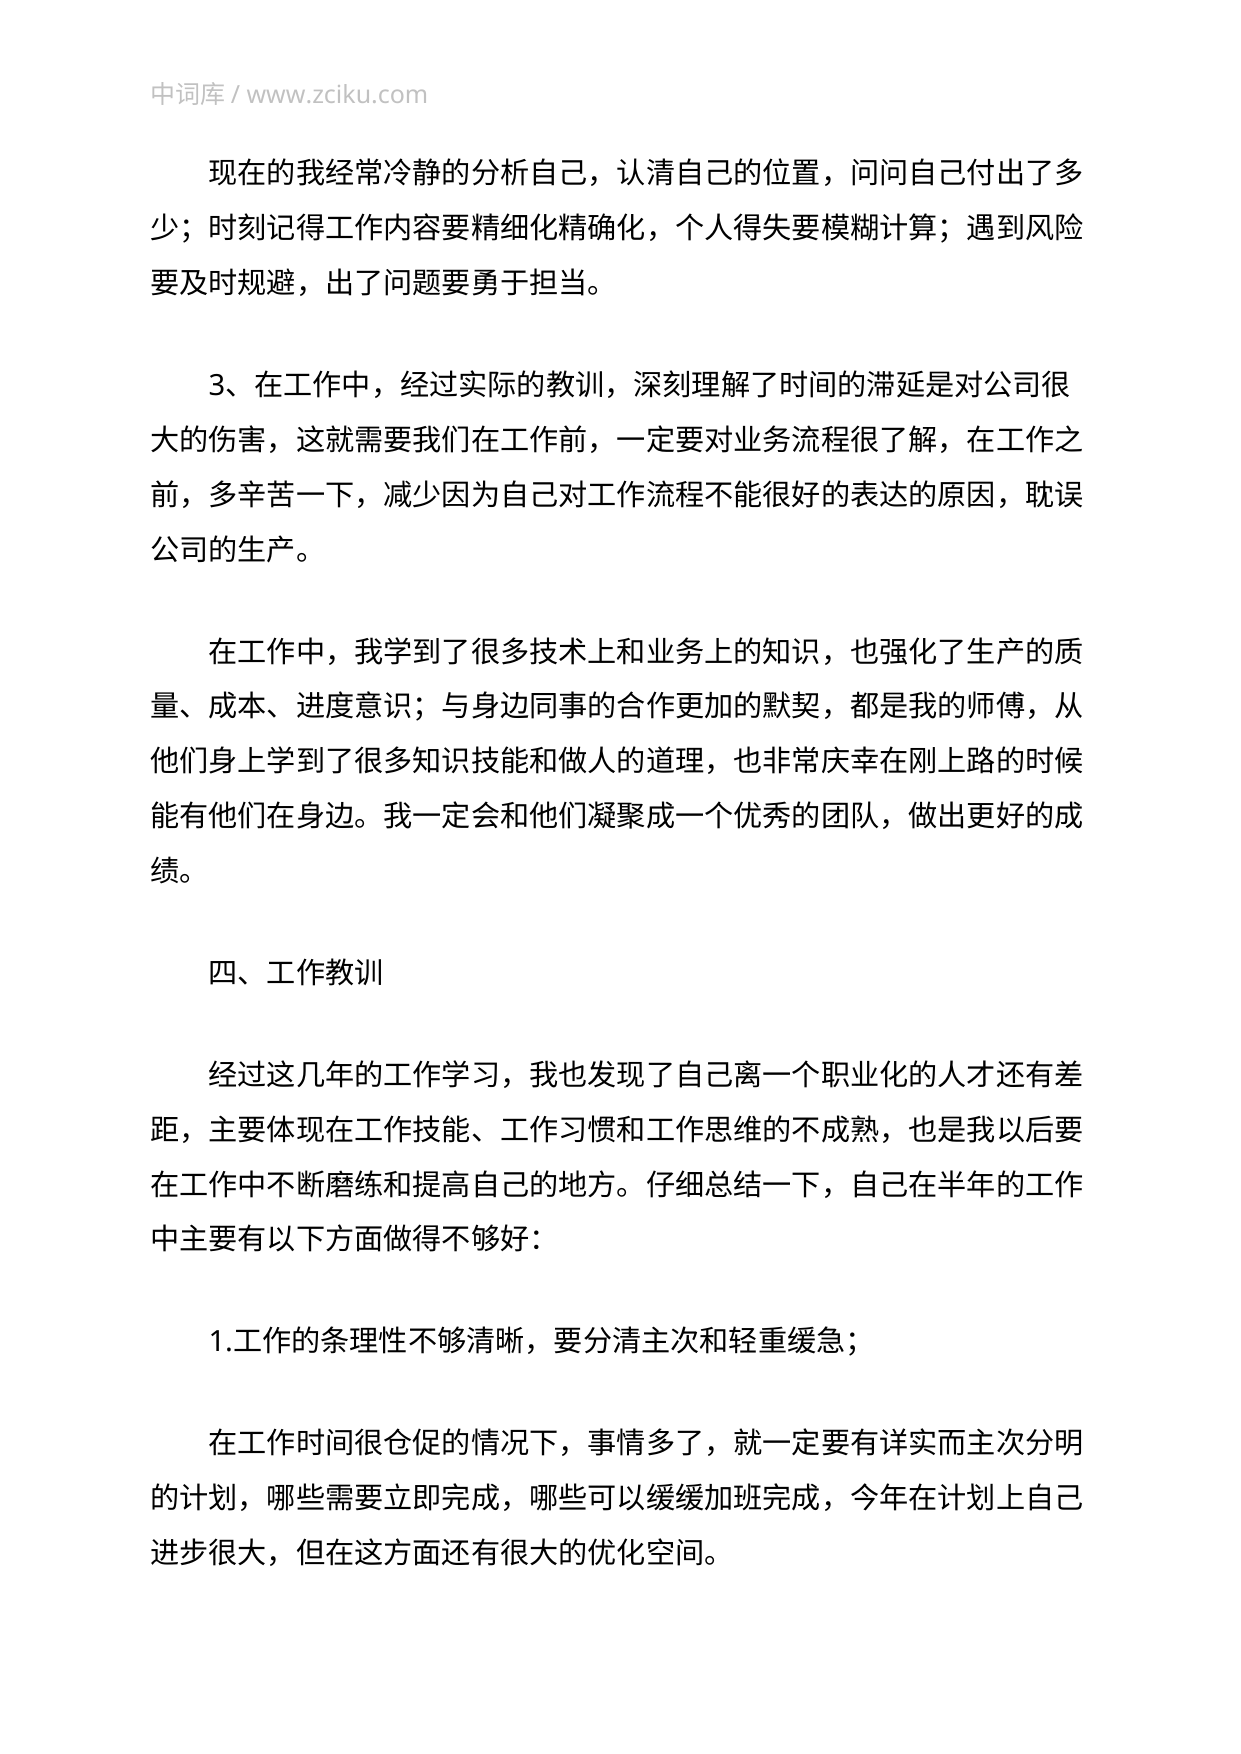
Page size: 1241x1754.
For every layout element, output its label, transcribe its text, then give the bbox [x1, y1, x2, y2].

text 四、工作教训 [150, 949, 1090, 992]
text 现在的我经常冷静的分析自己，认清自己的位置，问问自己付出了多少；时刻记得工作内容要精细化精确化，个人得失要模糊计算；遇到风险要及时规避，出了问题要勇于担当。 [150, 150, 1090, 302]
text 1.工作的条理性不够清晰，要分清主次和轻重缓急； [150, 1318, 1090, 1360]
text 经过这几年的工作学习，我也发现了自己离一个职业化的人才还有差距，主要体现在工作技能、工作习惯和工作思维的不成熟，也是我以后要在工作中不断磨练和提高自己的地方。仔细总结一下，自己在半年的工作中主要有以下方面做得不够好： [150, 1051, 1090, 1258]
text 在工作中，我学到了很多技术上和业务上的知识，也强化了生产的质量、成本、进度意识；与身边同事的合作更加的默契，都是我的师傅，从他们身上学到了很多知识技能和做人的道理，也非常庆幸在刚上路的时候能有他们在身边。我一定会和他们凝聚成一个优秀的团队，做出更好的成绩。 [150, 628, 1090, 890]
text 3、在工作中，经过实际的教训，深刻理解了时间的滞延是对公司很大的伤害，这就需要我们在工作前，一定要对业务流程很了解，在工作之前，多辛苦一下，减少因为自己对工作流程不能很好的表达的原因，耽误公司的生产。 [150, 362, 1090, 569]
text 在工作时间很仓促的情况下，事情多了，就一定要有详实而主次分明的计划，哪些需要立即完成，哪些可以缓缓加班完成，今年在计划上自己进步很大，但在这方面还有很大的优化空间。 [150, 1420, 1090, 1572]
